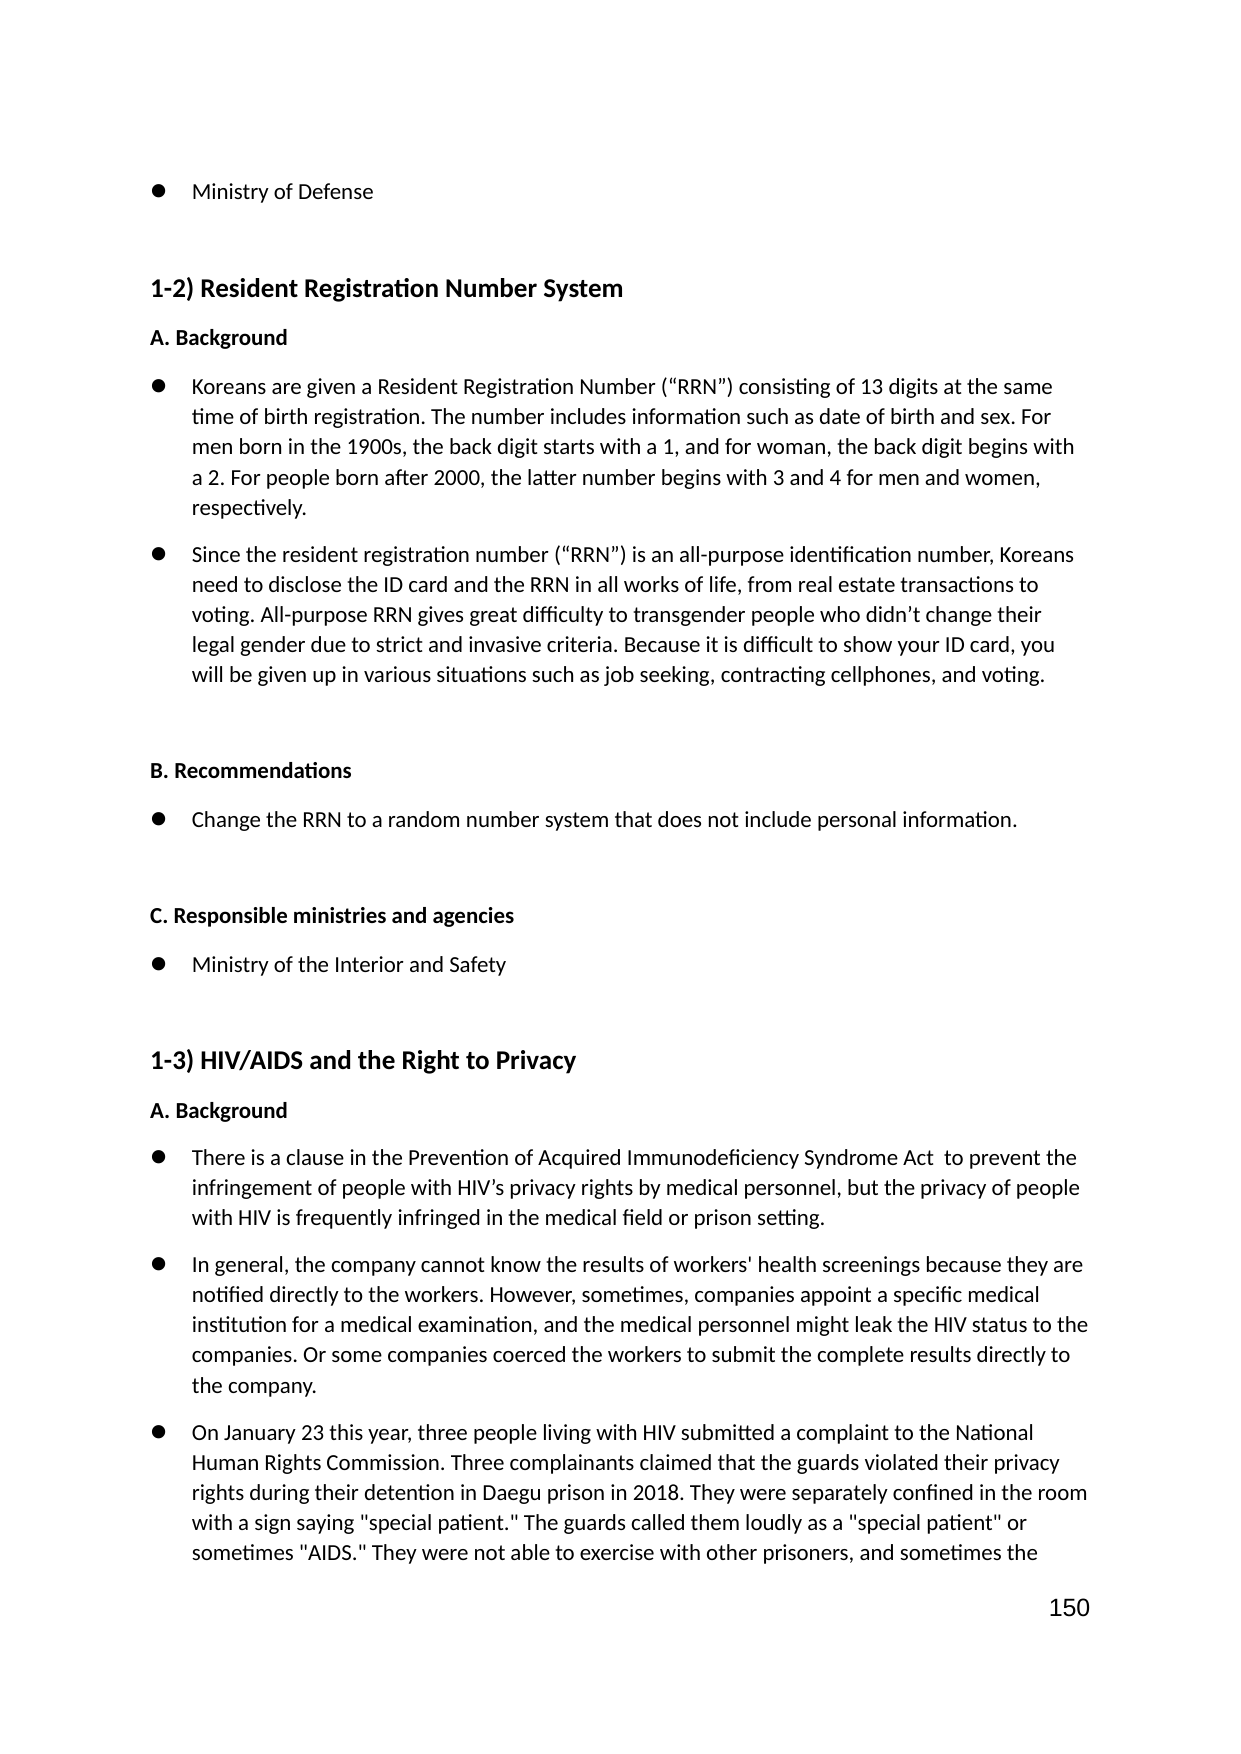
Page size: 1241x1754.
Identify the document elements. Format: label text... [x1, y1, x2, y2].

list Ministry of the Interior and Safety [150, 950, 1090, 978]
list Koreans are given a Resident Registration Number (“RRN”) consisting of 13 digits at the same time of birth registration. The number includes information such as date of birth and sex. For men born in the 1900s, the back digit starts with a 1, and for woman, the back digit begins with a 2. For people born after 2000, the latter number begins with 3 and 4 for men and women, respectively. [150, 372, 1090, 521]
text A. Background [150, 1096, 1090, 1124]
text A. Background [150, 323, 1090, 351]
text B. Recommendations [150, 756, 1090, 784]
list Since the resident registration number (“RRN”) is an all-purpose identification number, Koreans need to disclose the ID card and the RRN in all works of life, from real estate transactions to voting. All-purpose RRN gives great difficulty to transgender people who didn’t change their legal gender due to strict and invasive criteria. Because it is difficult to show your ID card, you will be given up in various situations such as job seeking, contracting cellphones, and voting. [150, 540, 1090, 689]
list There is a clause in the Prevention of Acquired Immunodeficiency Syndrome Act to prevent the infringement of people with HIV’s privacy rights by medical personnel, but the privacy of people with HIV is frequently infringed in the medical field or prison setting. [150, 1143, 1090, 1231]
text C. Responsible ministries and agencies [150, 901, 1090, 929]
text 1-2) Resident Registration Number System [150, 271, 1090, 304]
text 1-3) HIV/AIDS and the Right to Privacy [150, 1043, 1090, 1077]
list Ministry of Defense [150, 177, 1090, 205]
list Change the RRN to a random number system that does not include personal information. [150, 805, 1090, 833]
list In general, the company cannot know the results of workers' health screenings because they are notified directly to the workers. However, sometimes, companies appoint a specific medical institution for a medical examination, and the medical personnel might leak the HIV status to the companies. Or some companies coerced the workers to submit the complete results directly to the company. [150, 1250, 1090, 1399]
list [150, 1418, 1090, 1567]
